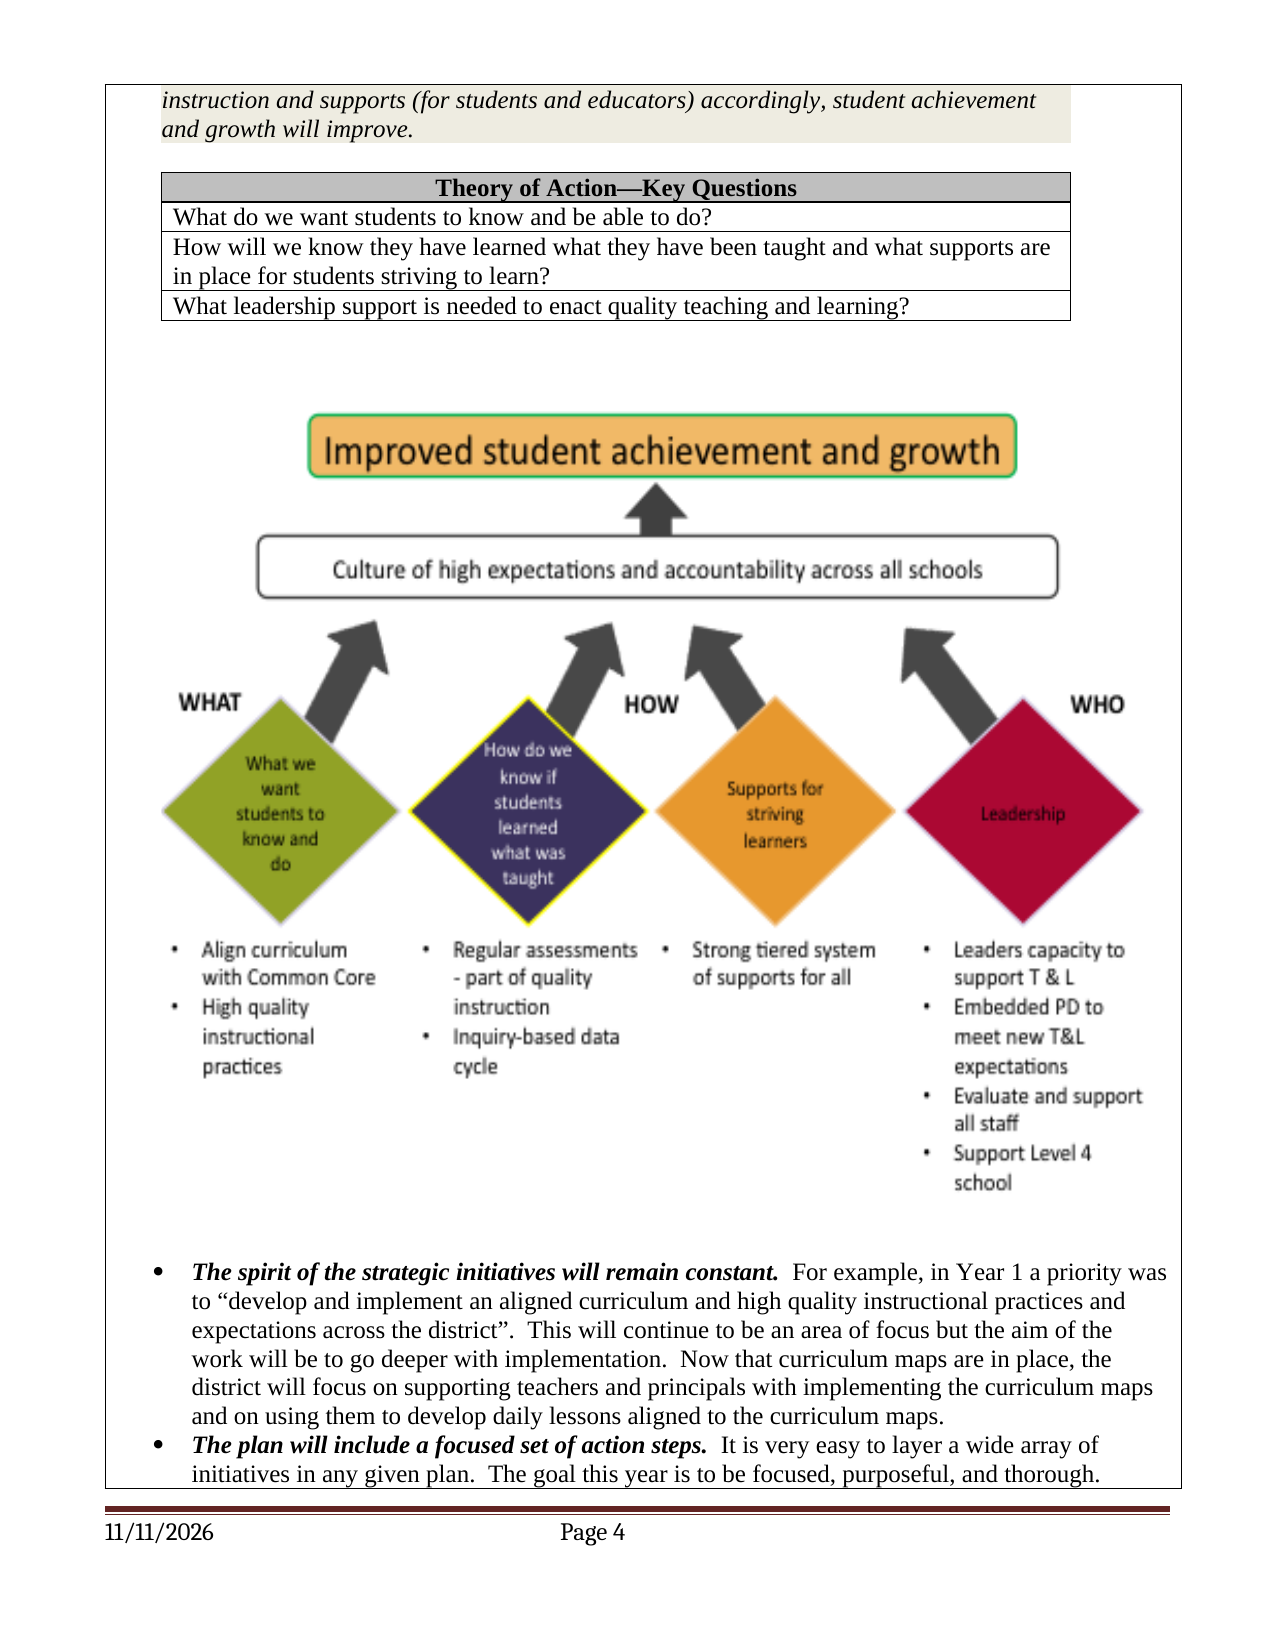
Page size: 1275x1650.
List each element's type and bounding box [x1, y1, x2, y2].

picture [161, 378, 1152, 1200]
table_cell [106, 85, 1181, 1487]
